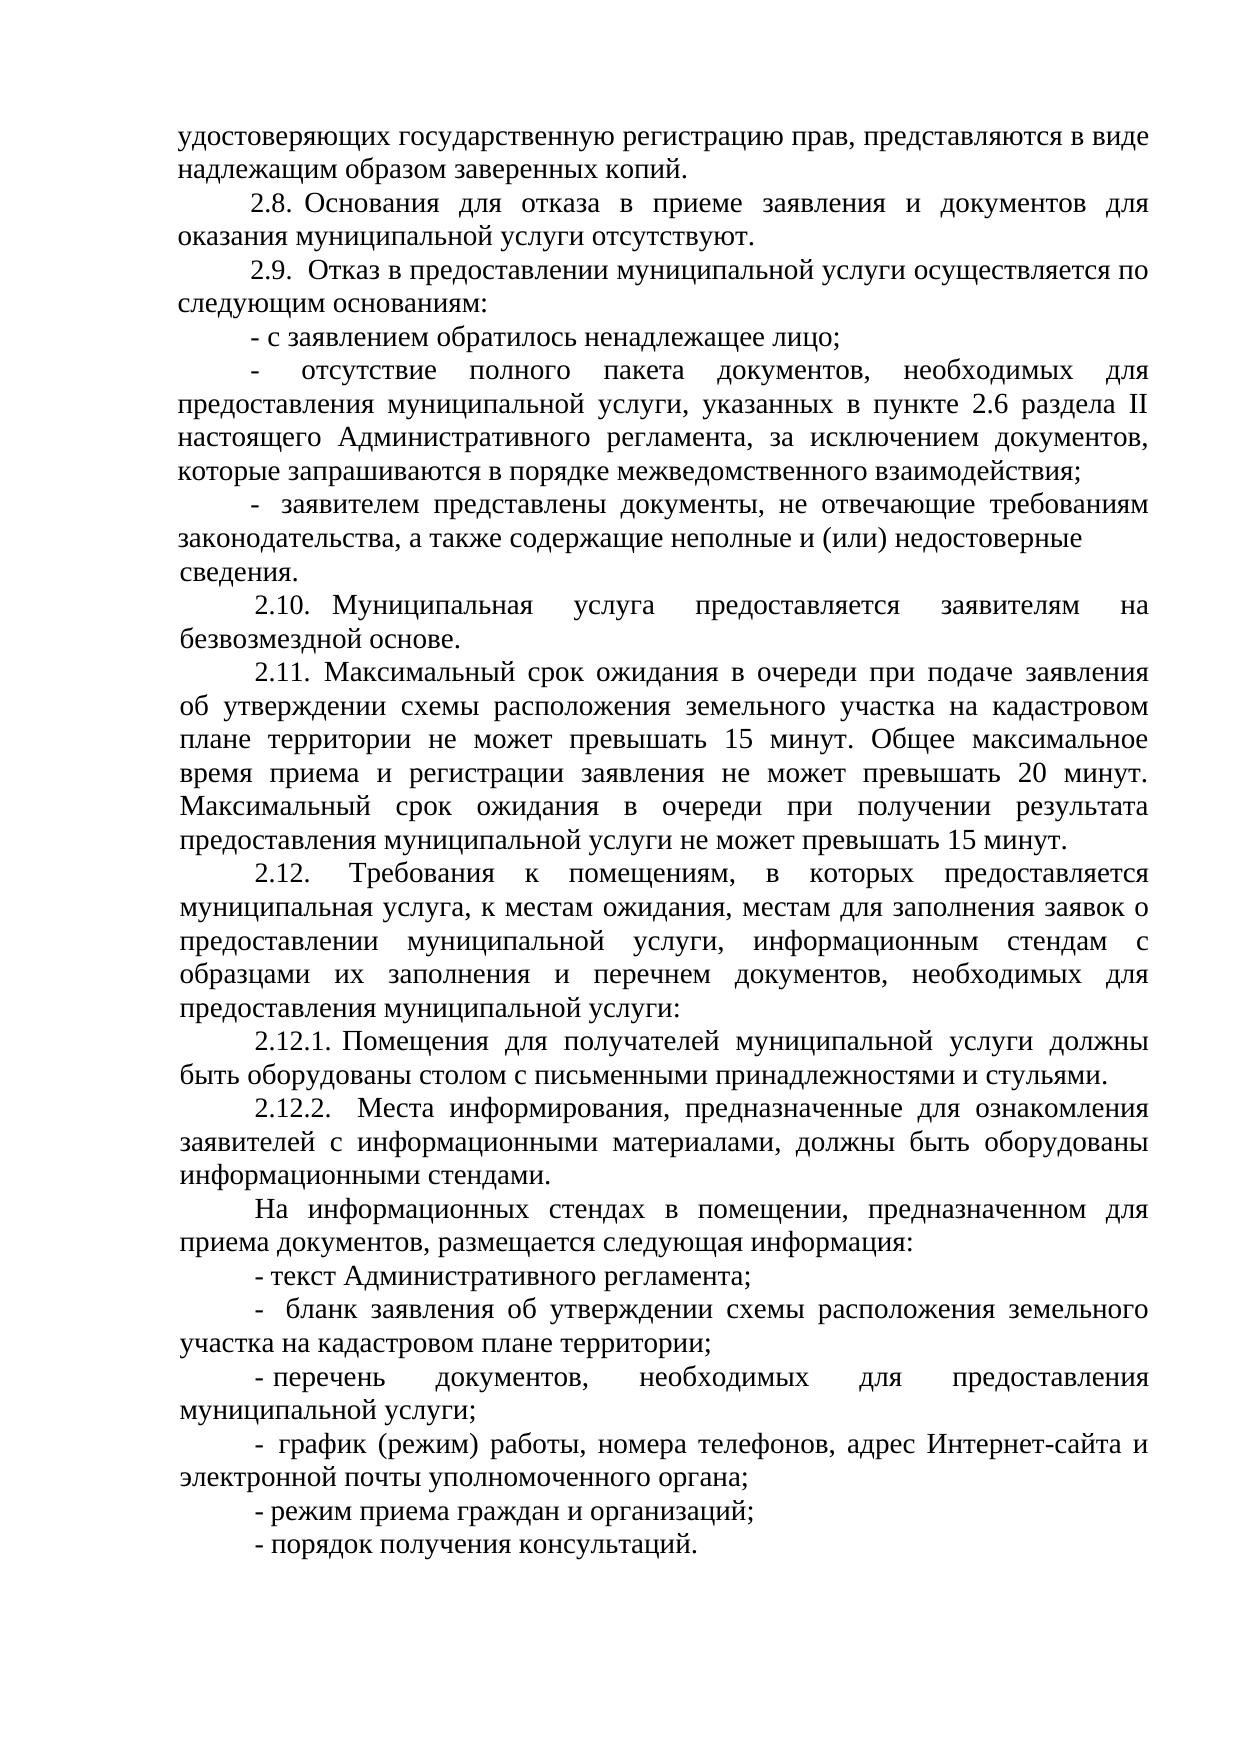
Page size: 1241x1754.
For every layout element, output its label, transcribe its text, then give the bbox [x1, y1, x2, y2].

list с заявлением обратилось ненадлежащее лицо; [177, 319, 1152, 353]
list режим приема граждан и организаций; [179, 1493, 1152, 1527]
list Отказ в предоставлении муниципальной услуги осуществляется по следующим основаниям: [177, 252, 1149, 319]
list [177, 118, 1149, 185]
list отсутствие полного пакета документов, необходимых для предоставления муниципальной услуги, указанных в пункте 2.6 раздела II настоящего Административного регламента, за исключением документов, которые запрашиваются в порядке межведомственного взаимодействия; [177, 353, 1149, 487]
list Места информирования, предназначенные для ознакомления заявителей с информационными материалами, должны быть оборудованы информационными стендами. [179, 1091, 1149, 1191]
list Требования к помещениям, в которых предоставляется муниципальная услуга, к местам ожидания, местам для заполнения заявок о предоставлении муниципальной услуги, информационным стендам с образцами их заполнения и перечнем документов, необходимых для предоставления муниципальной услуги: [179, 856, 1149, 1024]
text сведения. [179, 554, 1152, 588]
list Муниципальная услуга предоставляется заявителям на безвозмездной основе. [179, 588, 1149, 655]
list заявителем представлены документы, не отвечающие требованиям законодательства, а также содержащие неполные и (или) недостоверные [177, 487, 1149, 554]
list порядок получения консультаций. [179, 1527, 1152, 1560]
list текст Административного регламента; [179, 1258, 1152, 1292]
list бланк заявления об утверждении схемы расположения земельного участка на кадастровом плане территории; [179, 1292, 1149, 1359]
list перечень документов, необходимых для предоставления муниципальной услуги; [179, 1359, 1149, 1426]
text На информационных стендах в помещении, предназначенном для приема документов, размещается следующая информация: [179, 1191, 1149, 1258]
list Максимальный срок ожидания в очереди при подаче заявления об утверждении схемы расположения земельного участка на кадастровом плане территории не может превышать 15 минут. Общее максимальное время приема и регистрации заявления не может превышать 20 минут. Максимальный срок ожидания в очереди при получении результата предоставления муниципальной услуги не может превышать 15 минут. [179, 655, 1149, 856]
list график (режим) работы, номера телефонов, адрес Интернет-сайта и электронной почты уполномоченного органа; [179, 1426, 1149, 1493]
list Помещения для получателей муниципальной услуги должны быть оборудованы столом с письменными принадлежностями и стульями. [179, 1024, 1149, 1091]
list Основания для отказа в приеме заявления и документов для оказания муниципальной услуги отсутствуют. [177, 185, 1149, 252]
